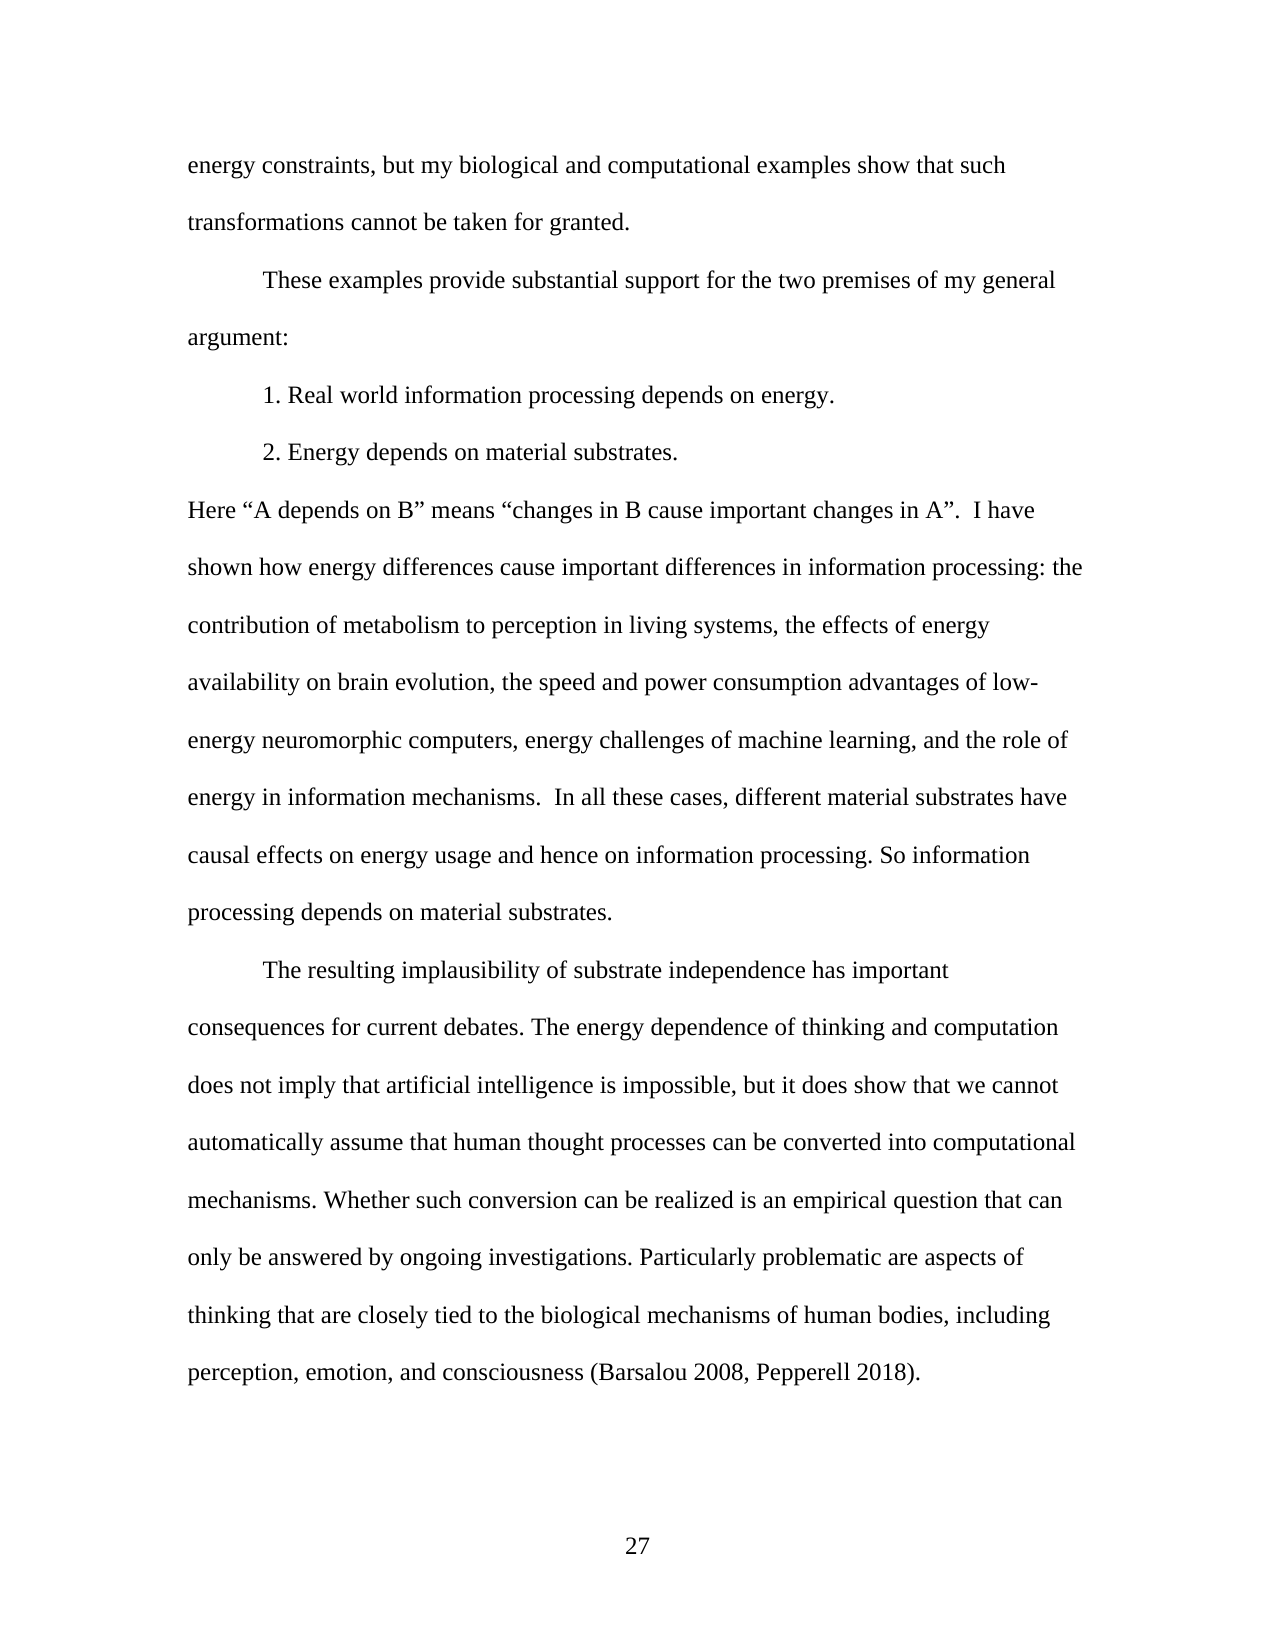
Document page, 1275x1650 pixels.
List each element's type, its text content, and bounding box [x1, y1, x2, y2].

text The resulting implausibility of substrate independence has important consequences for current debates. The energy dependence of thinking and computation does not imply that artificial intelligence is impossible, but it does show that we cannot automatically assume that human thought processes can be converted into computational mechanisms. Whether such conversion can be realized is an empirical question that can only be answered by ongoing investigations. Particularly problematic are aspects of thinking that are closely tied to the biological mechanisms of human bodies, including perception, emotion, and consciousness (Barsalou 2008, Pepperell 2018). [187, 955, 1087, 1386]
text These examples provide substantial support for the two premises of my general argument: [187, 265, 1087, 351]
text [187, 150, 1087, 236]
text 1. Real world information processing depends on energy. [262, 380, 1087, 409]
text 2. Energy depends on material substrates. [262, 437, 1087, 466]
text Here “A depends on B” means “changes in B cause important changes in A”. I have shown how energy differences cause important differences in information processing: the contribution of metabolism to perception in living systems, the effects of energy availability on brain evolution, the speed and power consumption advantages of low-energy neuromorphic computers, energy challenges of machine learning, and the role of energy in information mechanisms. In all these cases, different material substrates have causal effects on energy usage and hence on information processing. So information processing depends on material substrates. [187, 495, 1087, 926]
